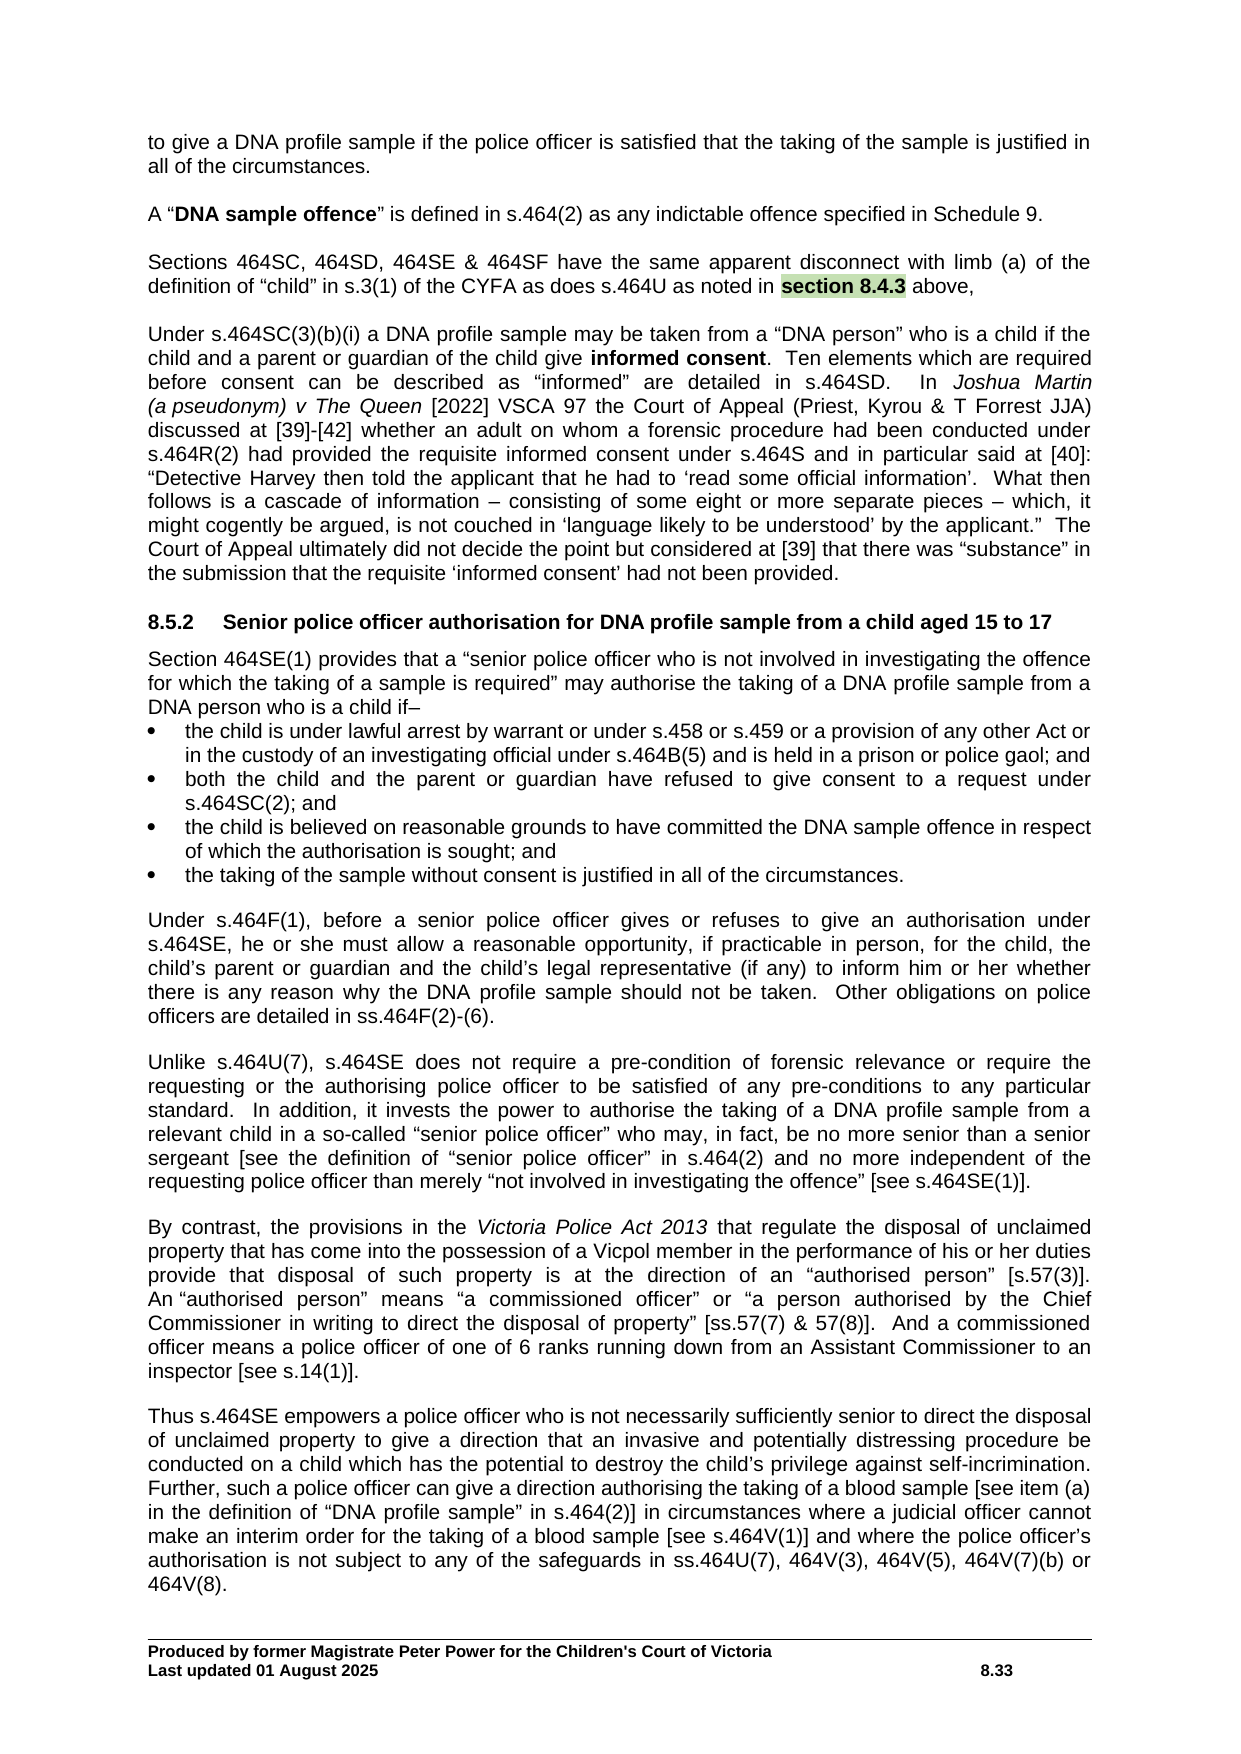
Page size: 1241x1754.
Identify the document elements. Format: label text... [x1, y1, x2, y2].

text A “DNA sample offence” is defined in s.464(2) as any indictable offence specified in Schedule 9. [148, 202, 1092, 226]
text Under s.464F(1), before a senior police officer gives or refuses to give an authorisation under s.464SE, he or she must allow a reasonable opportunity, if practicable in person, for the child, the child’s parent or guardian and the child’s legal representative (if any) to inform him or her whether there is any reason why the DNA profile sample should not be taken. Other obligations on police officers are detailed in ss.464F(2)-(6). [148, 908, 1092, 1028]
subtitle 8.5.2 Senior police officer authorisation for DNA profile sample from a child aged 15 to 17 [148, 609, 1092, 634]
list Unlike s.464U(7), s.464SE does not require a pre-condition of forensic relevance or require the requesting or the authorising police officer to be satisfied of any pre-conditions to any particular standard. In addition, it invests the power to authorise the taking of a DNA profile sample from a relevant child in a so-called “senior police officer” who may, in fact, be no more senior than a senior sergeant [see the definition of “senior police officer” in s.464(2) and no more independent of the requesting police officer than merely “not involved in investigating the offence” [see s.464SE(1)]. [148, 1049, 1092, 1193]
list the child is believed on reasonable grounds to have committed the DNA sample offence in respect of which the authorisation is sought; and [148, 814, 1092, 862]
text Section 464SE(1) provides that a “senior police officer who is not involved in investigating the offence for which the taking of a sample is required” may authorise the taking of a DNA profile sample from a DNA person who is a child if– [148, 647, 1092, 718]
text Sections 464SC, 464SD, 464SE & 464SF have the same apparent disconnect with limb (a) of the definition of “child” in s.3(1) of the CYFA as does s.464U as noted in section 8.4.3 above, [148, 250, 1092, 298]
list Thus s.464SE empowers a police officer who is not necessarily sufficiently senior to direct the disposal of unclaimed property to give a direction that an invasive and potentially distressing procedure be conducted on a child which has the potential to destroy the child’s privilege against self-incrimination. Further, such a police officer can give a direction authorising the taking of a blood sample [see item (a) in the definition of “DNA profile sample” in s.464(2)] in circumstances where a judicial officer cannot make an interim order for the taking of a blood sample [see s.464V(1)] and where the police officer’s authorisation is not subject to any of the safeguards in ss.464U(7), 464V(3), 464V(5), 464V(7)(b) or 464V(8). [148, 1404, 1092, 1596]
list both the child and the parent or guardian have refused to give consent to a request under s.464SC(2); and [148, 766, 1092, 814]
text to give a DNA profile sample if the police officer is satisfied that the taking of the sample is justified in all of the circumstances. [148, 130, 1092, 178]
text Under s.464SC(3)(b)(i) a DNA profile sample may be taken from a “DNA person” who is a child if the child and a parent or guardian of the child give informed consent. Ten elements which are required before consent can be described as “informed” are detailed in s.464SD. In Joshua Martin (a pseudonym) v The Queen [2022] VSCA 97 the Court of Appeal (Priest, Kyrou & T Forrest JJA) discussed at [39]-[42] whether an adult on whom a forensic procedure had been conducted under s.464R(2) had provided the requisite informed consent under s.464S and in particular said at [40]: “Detective Harvey then told the applicant that he had to ‘read some official information’. What then follows is a cascade of information – consisting of some eight or more separate pieces – which, it might cogently be argued, is not couched in ‘language likely to be understood’ by the applicant.” The Court of Appeal ultimately did not decide the point but considered at [39] that there was “substance” in the submission that the requisite ‘informed consent’ had not been provided. [148, 322, 1092, 585]
list the taking of the sample without consent is justified in all of the circumstances. [148, 862, 1092, 887]
list By contrast, the provisions in the Victoria Police Act 2013 that regulate the disposal of unclaimed property that has come into the possession of a Vicpol member in the performance of his or her duties provide that disposal of such property is at the direction of an “authorised person” [s.57(3)]. An “authorised person” means “a commissioned officer” or “a person authorised by the Chief Commissioner in writing to direct the disposal of property” [ss.57(7) & 57(8)]. And a commissioned officer means a police officer of one of 6 ranks running down from an Assistant Commissioner to an inspector [see s.14(1)]. [148, 1215, 1092, 1382]
list the child is under lawful arrest by warrant or under s.458 or s.459 or a provision of any other Act or in the custody of an investigating official under s.464B(5) and is held in a prison or police gaol; and [148, 718, 1092, 766]
